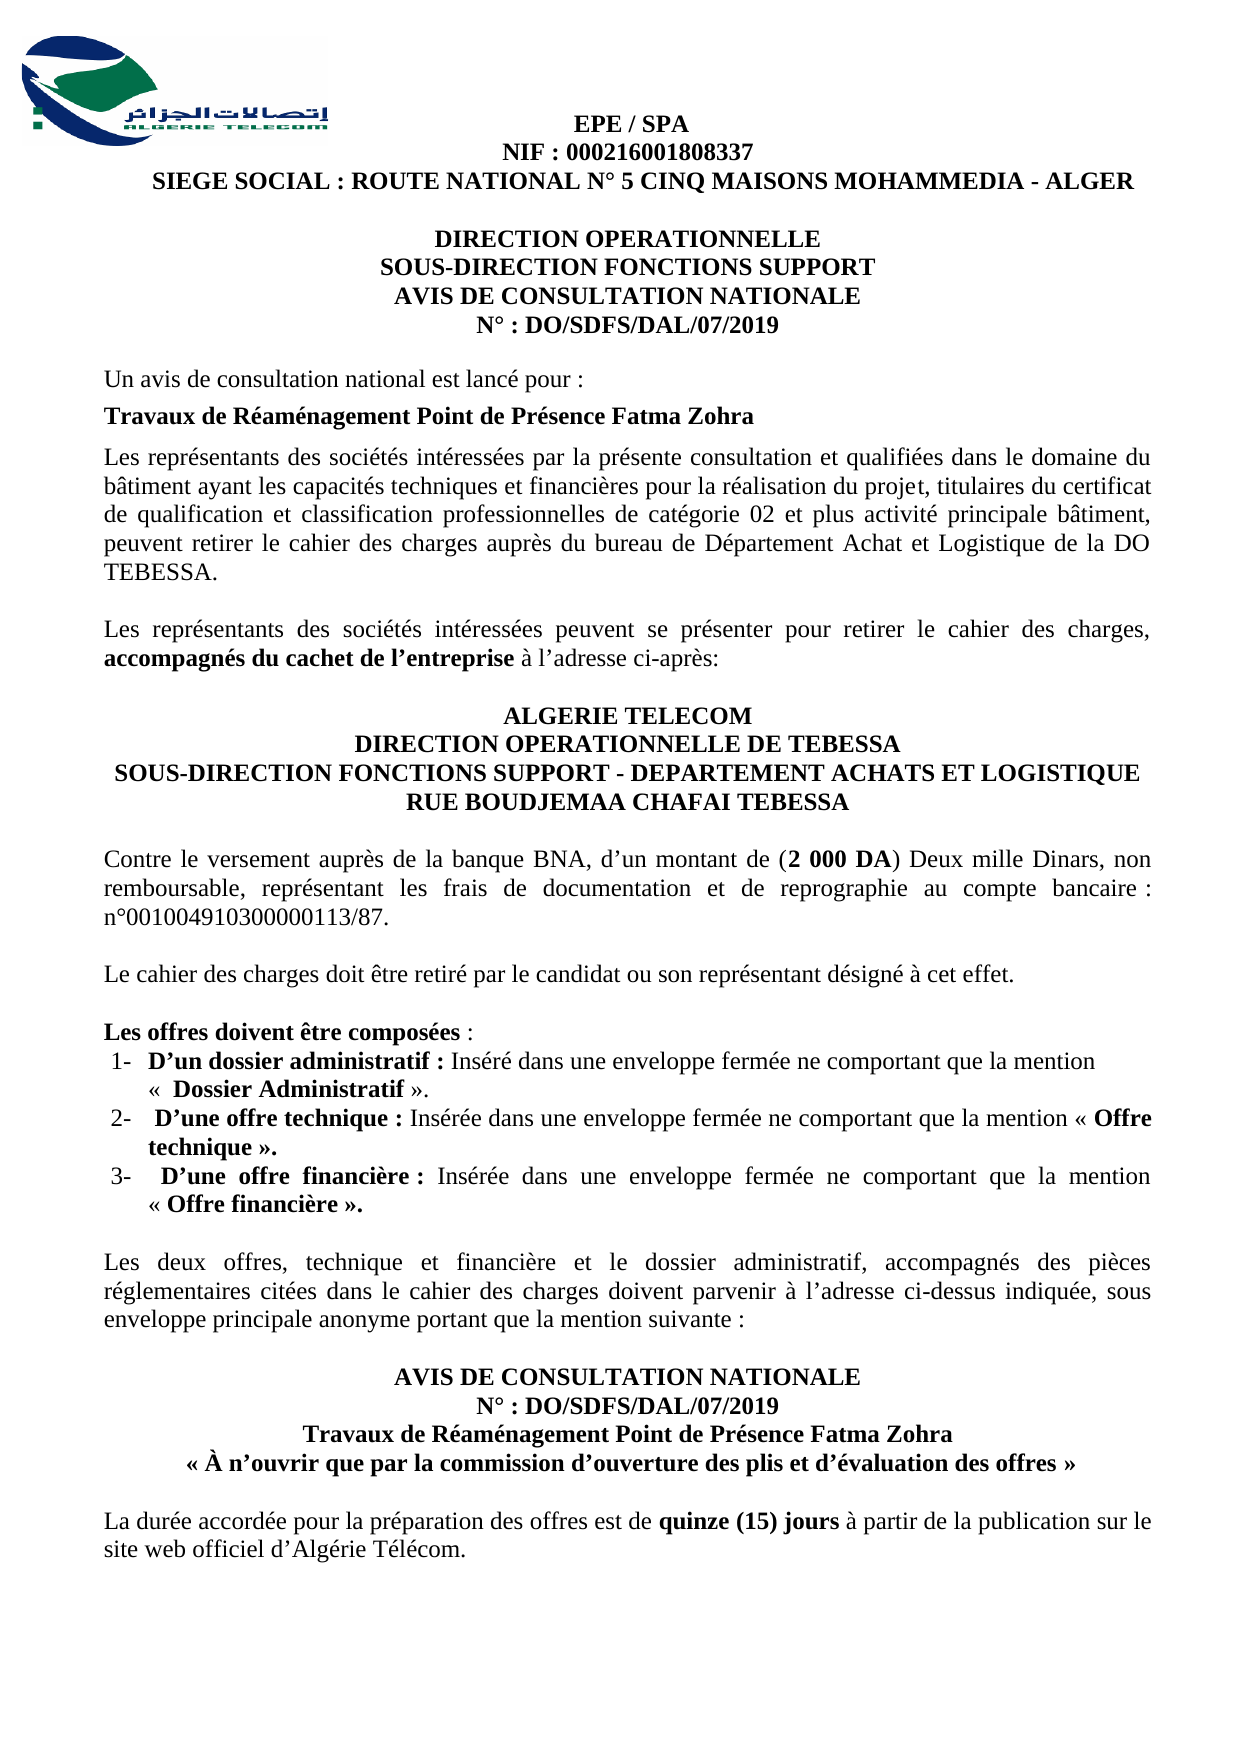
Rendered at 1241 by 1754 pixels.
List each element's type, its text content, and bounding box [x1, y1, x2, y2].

text Les deux offres, technique et financière et le dossier administratif, accompagnés des pièces réglementaires citées dans le cahier des charges doivent parvenir à l’adresse ci-dessus indiquée, sous enveloppe principale anonyme portant que la mention suivante : [103, 1247, 1152, 1333]
text N° : DO/SDFS/DAL/07/2019 [103, 310, 1152, 339]
text Les offres doivent être composées : [103, 1017, 1152, 1046]
text SOUS-DIRECTION FONCTIONS SUPPORT - DEPARTEMENT ACHATS ET LOGISTIQUE [103, 758, 1152, 787]
picture [21, 36, 329, 146]
list D’un dossier administratif : Inséré dans une enveloppe fermée ne comportant que la mention [110, 1046, 1152, 1074]
text DIRECTION OPERATIONNELLE [103, 224, 1152, 252]
text AVIS DE CONSULTATION NATIONALE [103, 281, 1152, 310]
text AVIS DE CONSULTATION NATIONALE [103, 1362, 1152, 1391]
text Un avis de consultation national est lancé pour : [103, 364, 1152, 392]
list D’une offre financière : Insérée dans une enveloppe fermée ne comportant que la mention « Offre financière ». [110, 1161, 1152, 1218]
text N° : DO/SDFS/DAL/07/2019 [103, 1391, 1152, 1419]
text Les représentants des sociétés intéressées peuvent se présenter pour retirer le cahier des charges, accompagnés du cachet de l’entreprise à l’adresse ci-après: [103, 614, 1152, 672]
text Travaux de Réaménagement Point de Présence Fatma Zohra [103, 1419, 1152, 1448]
text ALGERIE TELECOM [103, 701, 1152, 729]
text DIRECTION OPERATIONNELLE DE TEBESSA [103, 729, 1152, 758]
text La durée accordée pour la préparation des offres est de quinze (15) jours à partir de la publication sur le site web officiel d’Algérie Télécom. [103, 1506, 1152, 1563]
text Les représentants des sociétés intéressées par la présente consultation et qualifiées dans le domaine du bâtiment ayant les capacités techniques et financières pour la réalisation du projet, titulaires du certificat de qualification et classification professionnelles de catégorie 02 et plus activité principale bâtiment, peuvent retirer le cahier des charges auprès du bureau de Département Achat et Logistique de la DO TEBESSA. [103, 442, 1152, 586]
text « À n’ouvrir que par la commission d’ouverture des plis et d’évaluation des offres » [103, 1448, 1152, 1477]
list « Dossier Administratif ». [148, 1074, 1152, 1103]
text Le cahier des charges doit être retiré par le candidat ou son représentant désigné à cet effet. [103, 959, 1152, 988]
text RUE BOUDJEMAA CHAFAI TEBESSA [103, 787, 1152, 816]
text SOUS-DIRECTION FONCTIONS SUPPORT [103, 252, 1152, 281]
text Contre le versement auprès de la banque BNA, d’un montant de (2 000 DA) Deux mille Dinars, non remboursable, représentant les frais de documentation et de reprographie au compte bancaire : n°001004910300000113/87. [103, 844, 1152, 931]
text Travaux de Réaménagement Point de Présence Fatma Zohra [103, 401, 1152, 429]
list D’une offre technique : Insérée dans une enveloppe fermée ne comportant que la mention « Offre technique ». [110, 1103, 1152, 1161]
